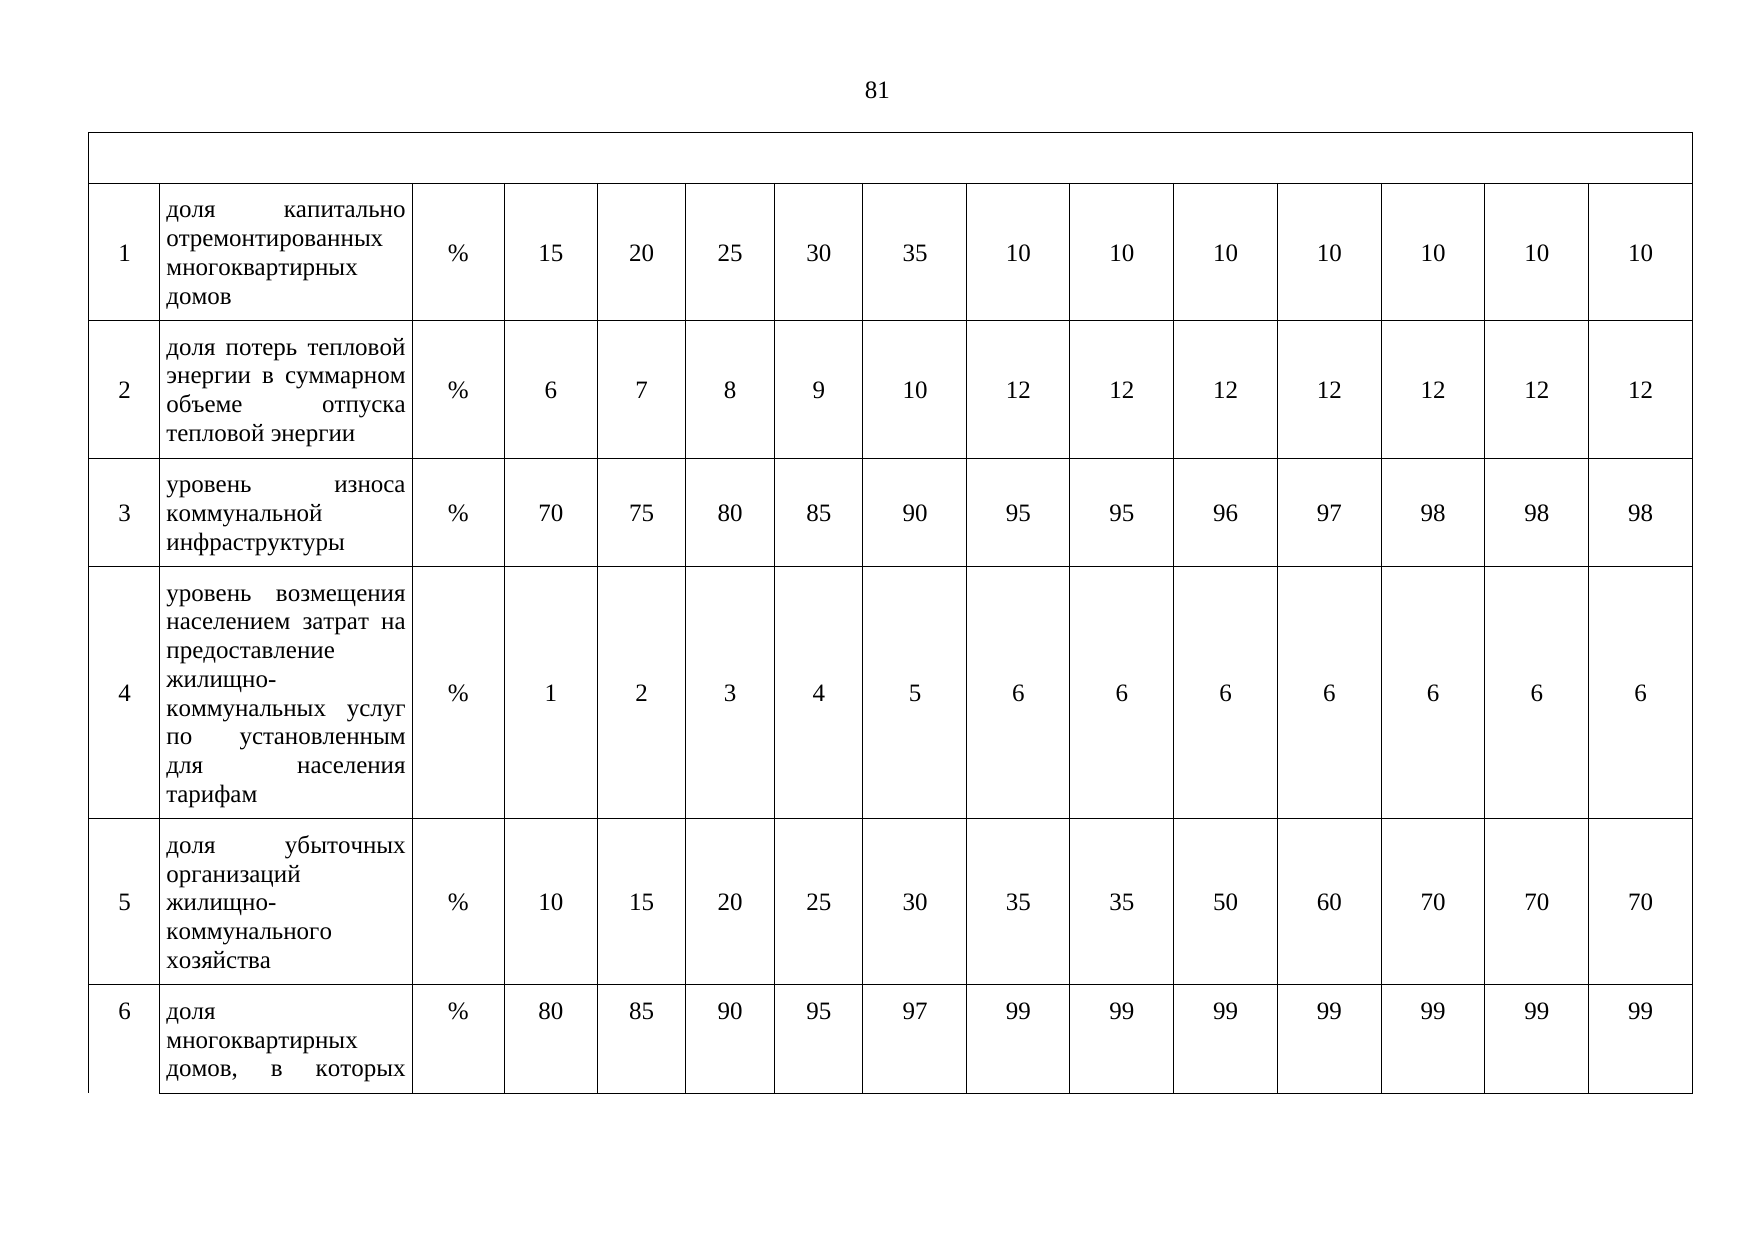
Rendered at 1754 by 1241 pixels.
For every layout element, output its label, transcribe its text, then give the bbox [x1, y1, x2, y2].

table_cell 1 [505, 567, 597, 818]
table_cell 10 [1485, 184, 1588, 320]
table_cell 99 [1174, 985, 1277, 1093]
table_cell 70 [1485, 819, 1588, 984]
table_cell % [413, 184, 504, 320]
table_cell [160, 985, 412, 1093]
table_cell 6 [89, 985, 159, 1093]
table_cell 95 [967, 459, 1069, 566]
table_cell 10 [1174, 184, 1277, 320]
table_cell 85 [598, 985, 685, 1093]
table_cell 4 [89, 567, 159, 818]
table_cell 5 [89, 819, 159, 984]
table_cell % [413, 985, 504, 1093]
table_cell 99 [1382, 985, 1484, 1093]
table_cell 70 [1382, 819, 1484, 984]
table_cell 30 [775, 184, 862, 320]
table_cell 98 [1485, 459, 1588, 566]
table_cell % [413, 459, 504, 566]
table_cell 95 [1070, 459, 1173, 566]
table_cell 35 [967, 819, 1069, 984]
table_cell 5 [863, 567, 966, 818]
table_cell 7 [598, 321, 685, 457]
table_cell 12 [967, 321, 1069, 457]
table_cell 3 [89, 459, 159, 566]
table_cell 6 [1485, 567, 1588, 818]
table_cell 99 [1589, 985, 1692, 1093]
table_cell 12 [1589, 321, 1692, 457]
table_cell 10 [505, 819, 597, 984]
table_cell 99 [1485, 985, 1588, 1093]
table_cell 70 [1589, 819, 1692, 984]
table_cell 60 [1278, 819, 1381, 984]
table_cell 6 [505, 321, 597, 457]
table_cell % [413, 321, 504, 457]
table_cell 97 [863, 985, 966, 1093]
table_cell 95 [775, 985, 862, 1093]
table_cell 10 [1070, 184, 1173, 320]
table_cell 12 [1174, 321, 1277, 457]
table_cell 99 [967, 985, 1069, 1093]
table_cell 90 [863, 459, 966, 566]
table_cell 75 [598, 459, 685, 566]
table_cell 2 [89, 321, 159, 457]
table_cell 9 [775, 321, 862, 457]
table_cell 97 [1278, 459, 1381, 566]
table_cell 96 [1174, 459, 1277, 566]
table_cell 10 [863, 321, 966, 457]
table_cell 20 [686, 819, 774, 984]
table_cell 6 [1278, 567, 1381, 818]
table_cell 6 [1382, 567, 1484, 818]
table_cell 2 [598, 567, 685, 818]
table_cell 90 [686, 985, 774, 1093]
table_cell 6 [1589, 567, 1692, 818]
table_cell уровень возмещения населением затрат на предоставление жилищно-коммунальных услуг по установленным для населения тарифам [160, 567, 412, 818]
table_cell 12 [1382, 321, 1484, 457]
table_cell 30 [863, 819, 966, 984]
table_cell 8 [686, 321, 774, 457]
table_cell % [413, 819, 504, 984]
table_cell 98 [1589, 459, 1692, 566]
table_cell 99 [1070, 985, 1173, 1093]
table_cell 70 [505, 459, 597, 566]
table_cell 10 [967, 184, 1069, 320]
table_cell 10 [1589, 184, 1692, 320]
table_cell 80 [505, 985, 597, 1093]
table_cell 98 [1382, 459, 1484, 566]
table_cell 10 [1382, 184, 1484, 320]
table_cell 6 [1174, 567, 1277, 818]
table_cell 99 [1278, 985, 1381, 1093]
table_cell доля капитально отремонтированных многоквартирных домов [160, 184, 412, 320]
table_cell 12 [1278, 321, 1381, 457]
table_cell 6 [967, 567, 1069, 818]
table_cell 35 [1070, 819, 1173, 984]
table_cell 10 [1278, 184, 1381, 320]
table_cell доля потерь тепловой энергии в суммарном объеме отпуска тепловой энергии [160, 321, 412, 457]
table_cell 4 [775, 567, 862, 818]
table_cell 12 [1070, 321, 1173, 457]
table_cell 80 [686, 459, 774, 566]
table_cell 15 [505, 184, 597, 320]
table_cell 20 [598, 184, 685, 320]
table_cell 12 [1485, 321, 1588, 457]
table_cell 1 [89, 184, 159, 320]
table_cell 25 [686, 184, 774, 320]
table_cell 6 [1070, 567, 1173, 818]
table_cell уровень износа коммунальной инфраструктуры [160, 459, 412, 566]
table_cell [89, 133, 1692, 183]
table_cell 50 [1174, 819, 1277, 984]
table_cell 85 [775, 459, 862, 566]
table_cell % [413, 567, 504, 818]
table_cell 35 [863, 184, 966, 320]
table_cell 25 [775, 819, 862, 984]
table_cell 15 [598, 819, 685, 984]
table_cell доля убыточных организаций жилищно-коммунального хозяйства [160, 819, 412, 984]
table_cell 3 [686, 567, 774, 818]
